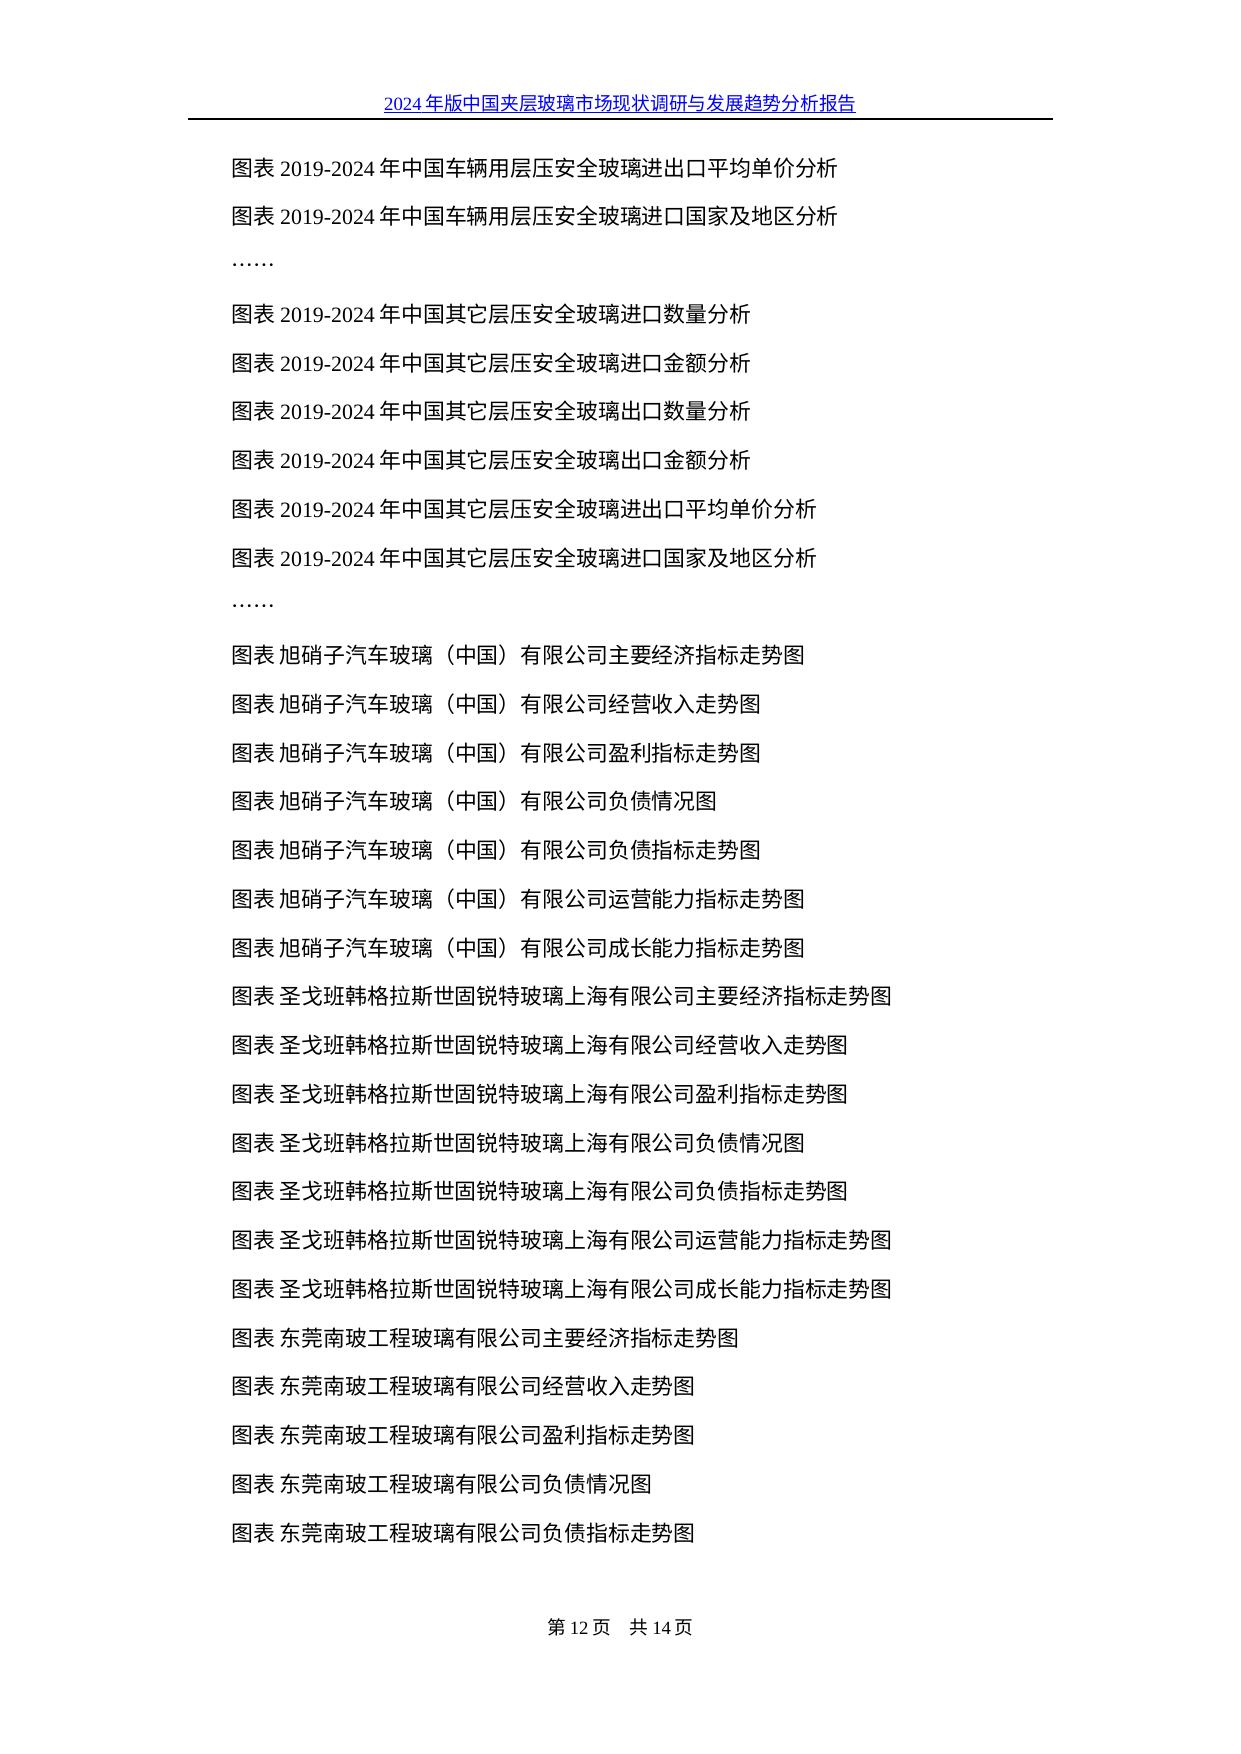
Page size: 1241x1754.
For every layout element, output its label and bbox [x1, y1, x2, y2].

text [187, 150, 1053, 1548]
